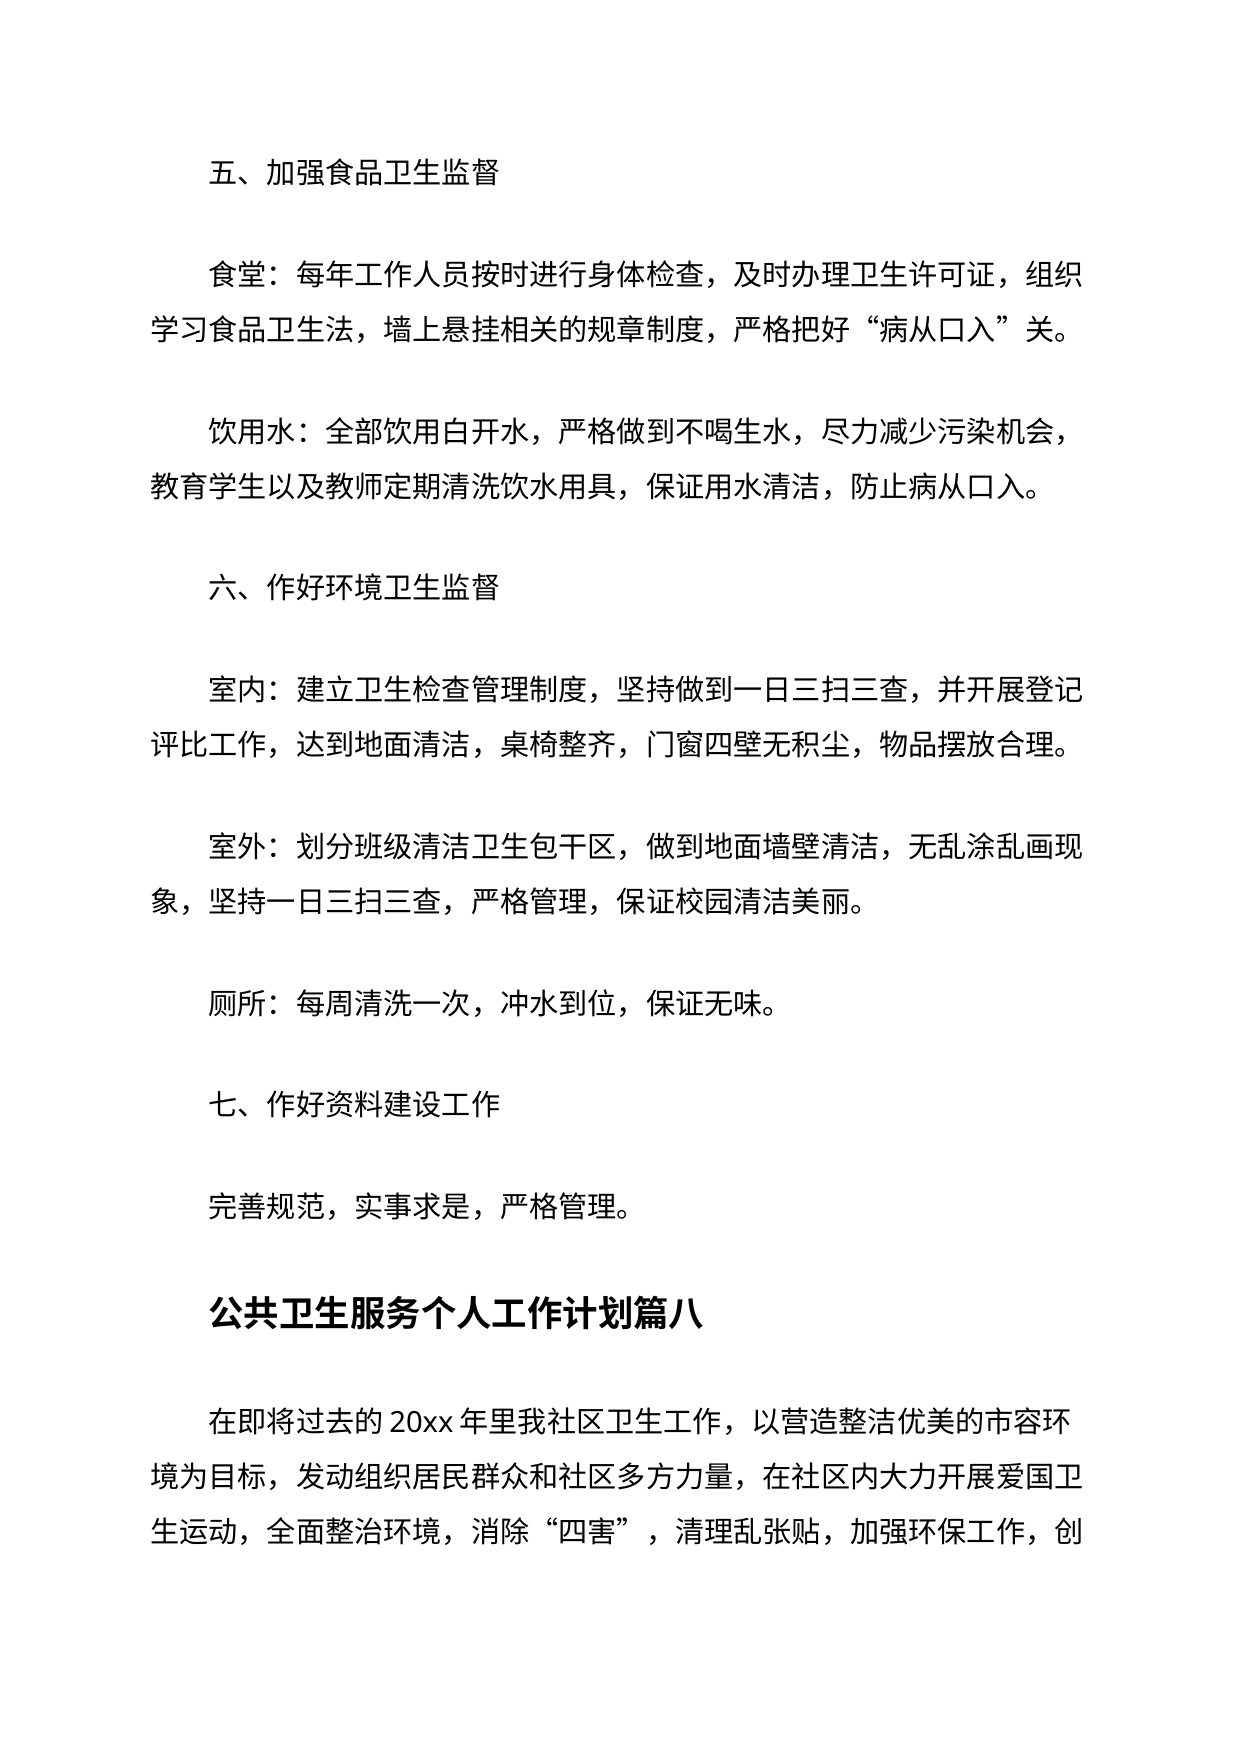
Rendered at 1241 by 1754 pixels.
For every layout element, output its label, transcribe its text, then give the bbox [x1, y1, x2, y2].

text 食堂：每年工作人员按时进行身体检查，及时办理卫生许可证，组织学习食品卫生法，墙上悬挂相关的规章制度，严格把好“病从口入”关。 [150, 252, 1090, 349]
text 七、作好资料建设工作 [150, 1082, 1090, 1124]
text 公共卫生服务个人工作计划篇八 [150, 1286, 1090, 1337]
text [150, 1399, 1090, 1551]
text 饮用水：全部饮用白开水，严格做到不喝生水，尽力减少污染机会，教育学生以及教师定期清洗饮水用具，保证用水清洁，防止病从口入。 [150, 408, 1090, 506]
text 室外：划分班级清洁卫生包干区，做到地面墙壁清洁，无乱涂乱画现象，坚持一日三扫三查，严格管理，保证校园清洁美丽。 [150, 823, 1090, 921]
text 厕所：每周清洗一次，冲水到位，保证无味。 [150, 980, 1090, 1022]
text 室内：建立卫生检查管理制度，坚持做到一日三扫三查，并开展登记评比工作，达到地面清洁，桌椅整齐，门窗四壁无积尘，物品摆放合理。 [150, 667, 1090, 764]
text 五、加强食品卫生监督 [150, 150, 1090, 192]
text 完善规范，实事求是，严格管理。 [150, 1184, 1090, 1226]
text 六、作好环境卫生监督 [150, 565, 1090, 607]
